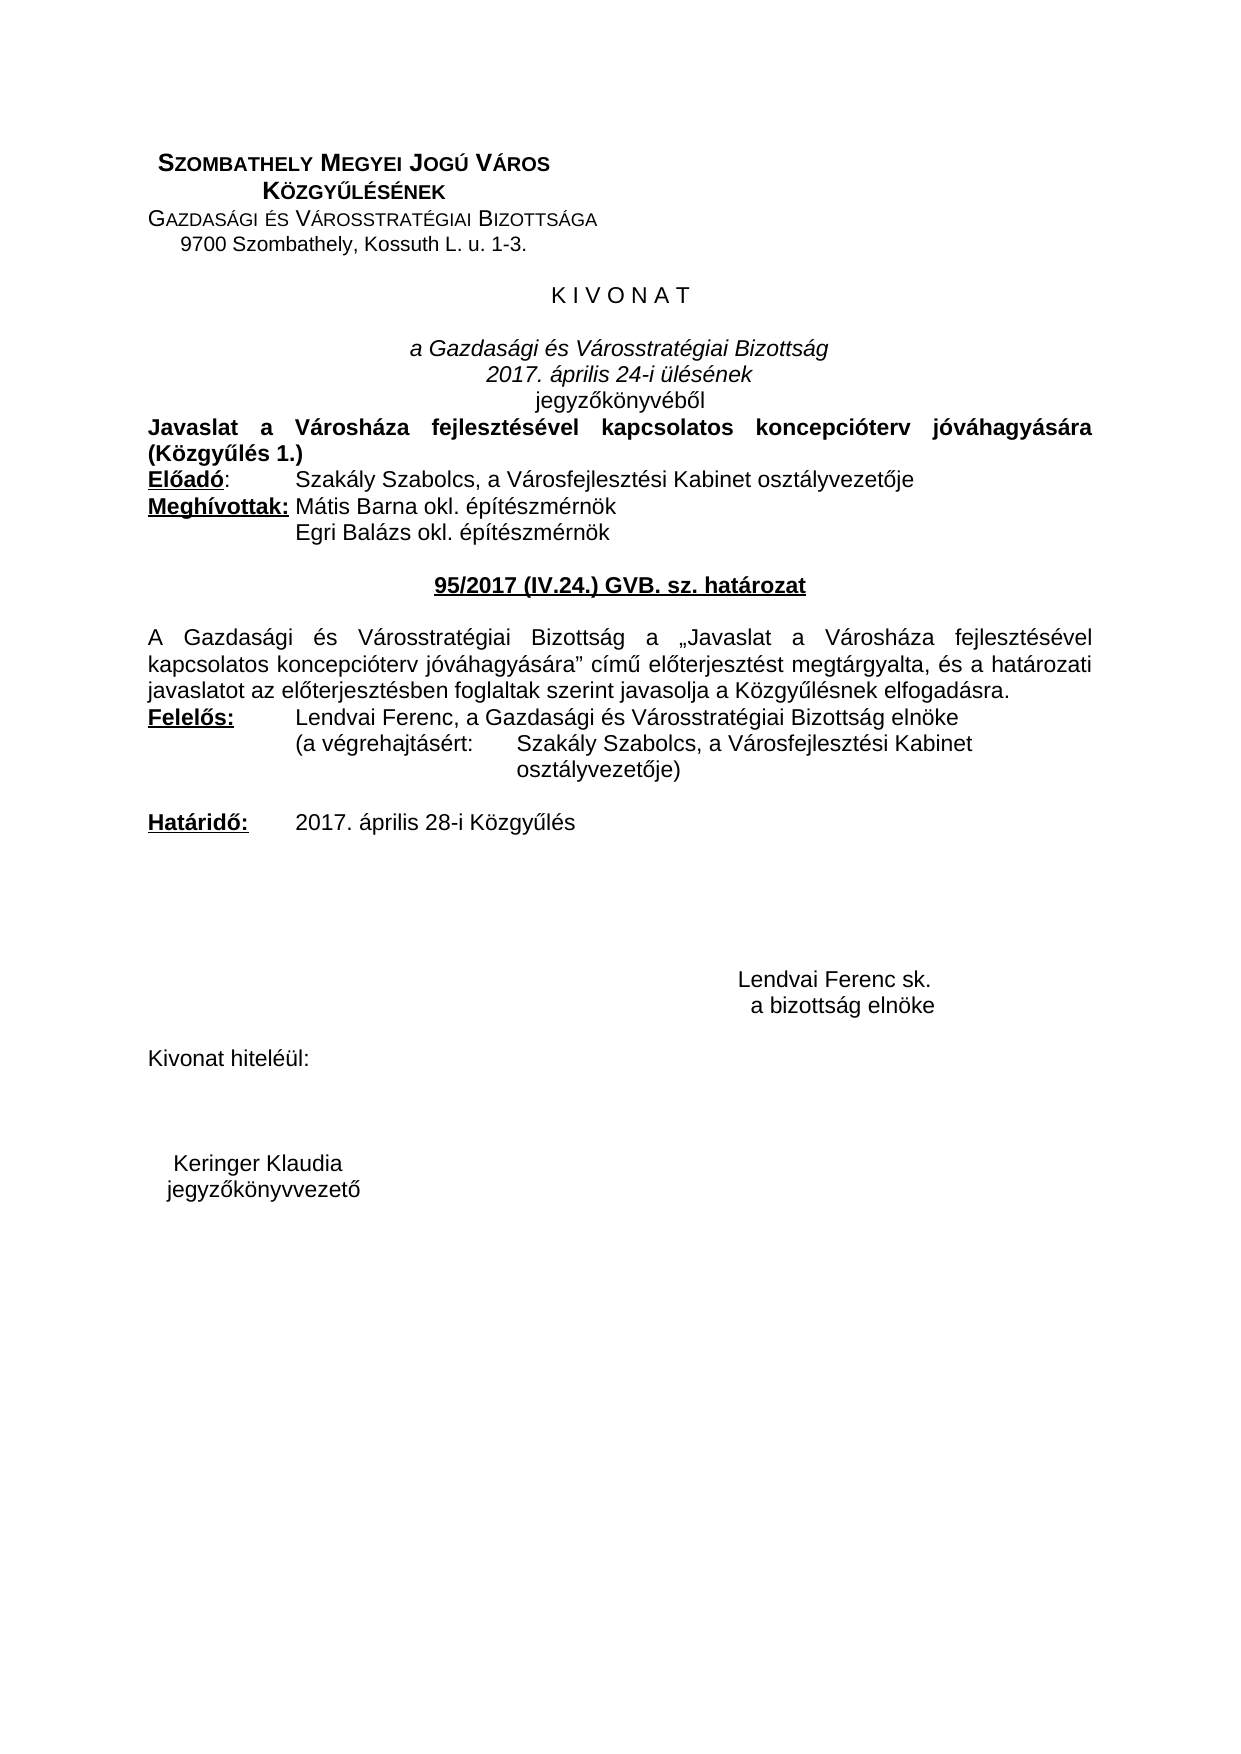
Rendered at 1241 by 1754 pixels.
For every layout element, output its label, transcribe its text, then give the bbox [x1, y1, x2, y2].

text a bizottság elnöke [148, 992, 1093, 1018]
text Javaslat a Városháza fejlesztésével kapcsolatos koncepcióterv jóváhagyására (Közgyűlés 1.) [148, 413, 1093, 466]
text Kivonat hiteléül: [148, 1045, 1093, 1071]
text 9700 Szombathely, Kossuth L. u. 1-3. [148, 231, 1093, 255]
text jegyzőkönyvéből [148, 387, 1093, 413]
text Felelős: Lendvai Ferenc, a Gazdasági és Városstratégiai Bizottság elnöke [148, 703, 1093, 730]
subtitle Közgyűlésének [148, 176, 1093, 205]
text Előadó: Szakály Szabolcs, a Városfejlesztési Kabinet osztályvezetője [148, 466, 1093, 493]
text K I V O N A T [148, 282, 1093, 308]
text (a végrehajtásért: Szakály Szabolcs, a Városfejlesztési Kabinet osztályvezetője) [148, 730, 1093, 782]
text 2017. április 24-i ülésének [148, 361, 1093, 387]
text Gazdasági és Városstratégiai Bizottsága [148, 205, 1093, 231]
text A Gazdasági és Városstratégiai Bizottság a „Javaslat a Városháza fejlesztésével kapcsolatos koncepcióterv jóváhagyására” című előterjesztést megtárgyalta, és a határozati javaslatot az előterjesztésben foglaltak szerint javasolja a Közgyűlésnek elfogadásra. [148, 624, 1093, 703]
text Keringer Klaudia [148, 1150, 1093, 1176]
subtitle Szombathely Megyei Jogú Város [148, 148, 1093, 176]
text Egri Balázs okl. építészmérnök [148, 519, 1093, 545]
text 95/2017 (IV.24.) GVB. sz. határozat [148, 572, 1093, 598]
text jegyzőkönyvvezető [148, 1176, 1093, 1203]
text Lendvai Ferenc sk. [664, 966, 1093, 992]
text a Gazdasági és Városstratégiai Bizottság [148, 334, 1093, 361]
text Meghívottak: Mátis Barna okl. építészmérnök [148, 493, 1093, 519]
text Határidő: 2017. április 28-i Közgyűlés [148, 809, 1093, 835]
